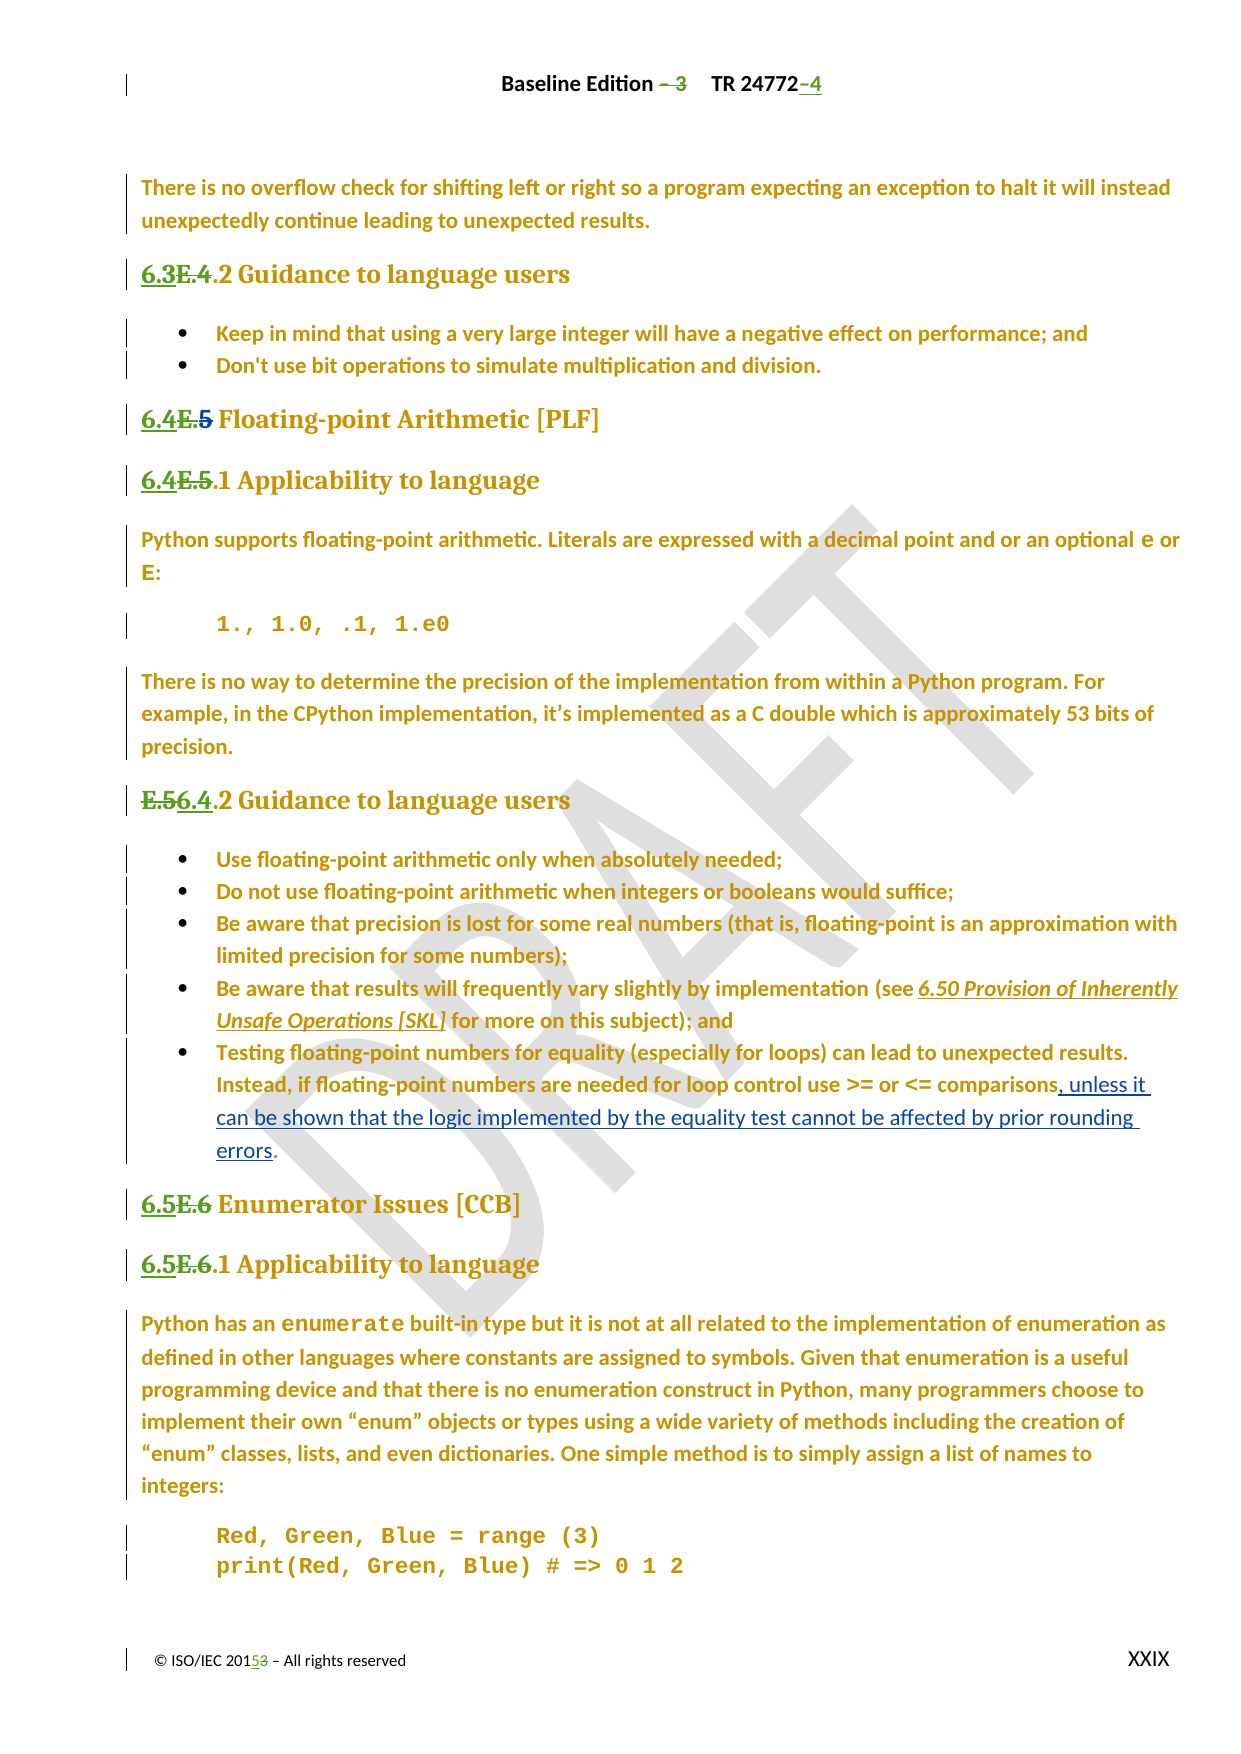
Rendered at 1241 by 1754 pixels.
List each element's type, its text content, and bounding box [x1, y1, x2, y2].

subtitle Floating-point Arithmetic [PLF] [141, 404, 1182, 435]
subtitle .1 Applicability to language [141, 1249, 1182, 1281]
list Be aware that precision is lost for some real numbers (that is, floating-point is an approximation with limited precision for some numbers); [178, 909, 1182, 969]
list Do not use floating-point arithmetic when integers or booleans would suffice; [178, 877, 1182, 905]
subtitle .1 Applicability to language [141, 465, 1182, 496]
text print(Red, Green, Blue) # => 0 1 2 [141, 1554, 1182, 1580]
list Keep in mind that using a very large integer will have a negative effect on performance; and [178, 319, 1182, 347]
text There is no overflow check for shifting left or right so a program expecting an exception to halt it will instead unexpectedly continue leading to unexpected results. [141, 173, 1182, 234]
list Testing floating-point numbers for equality (especially for loops) can lead to unexpected results. Instead, if floating-point numbers are needed for loop control use >= or <= comparisons. [178, 1038, 1182, 1164]
subtitle Enumerator Issues [CCB] [141, 1189, 1182, 1220]
text Red, Green, Blue = range (3) [141, 1525, 1182, 1551]
list Don't use bit operations to simulate multiplication and division. [178, 351, 1182, 379]
text Python supports floating-point arithmetic. Literals are expressed with a decimal point and or an optional e or E: [141, 525, 1182, 587]
subtitle .2 Guidance to language users [141, 785, 1182, 816]
text There is no way to determine the precision of the implementation from within a Python program. For example, in the CPython implementation, it’s implemented as a C double which is approximately 53 bits of precision. [141, 667, 1182, 760]
list Use floating-point arithmetic only when absolutely needed; [178, 845, 1182, 873]
text 1., 1.0, .1, 1.e0 [141, 613, 1182, 638]
text Python has an enumerate built-in type but it is not at all related to the implementation of enumeration as defined in other languages where constants are assigned to symbols. Given that enumeration is a useful programming device and that there is no enumeration construct in Python, many programmers choose to implement their own “enum” objects or types using a wide variety of methods including the creation of “enum” classes, lists, and even dictionaries. One simple method is to simply assign a list of names to integers: [141, 1309, 1182, 1500]
subtitle .2 Guidance to language users [141, 259, 1182, 290]
list Be aware that results will frequently vary slightly by implementation (see for more on this subject); and [178, 974, 1182, 1034]
